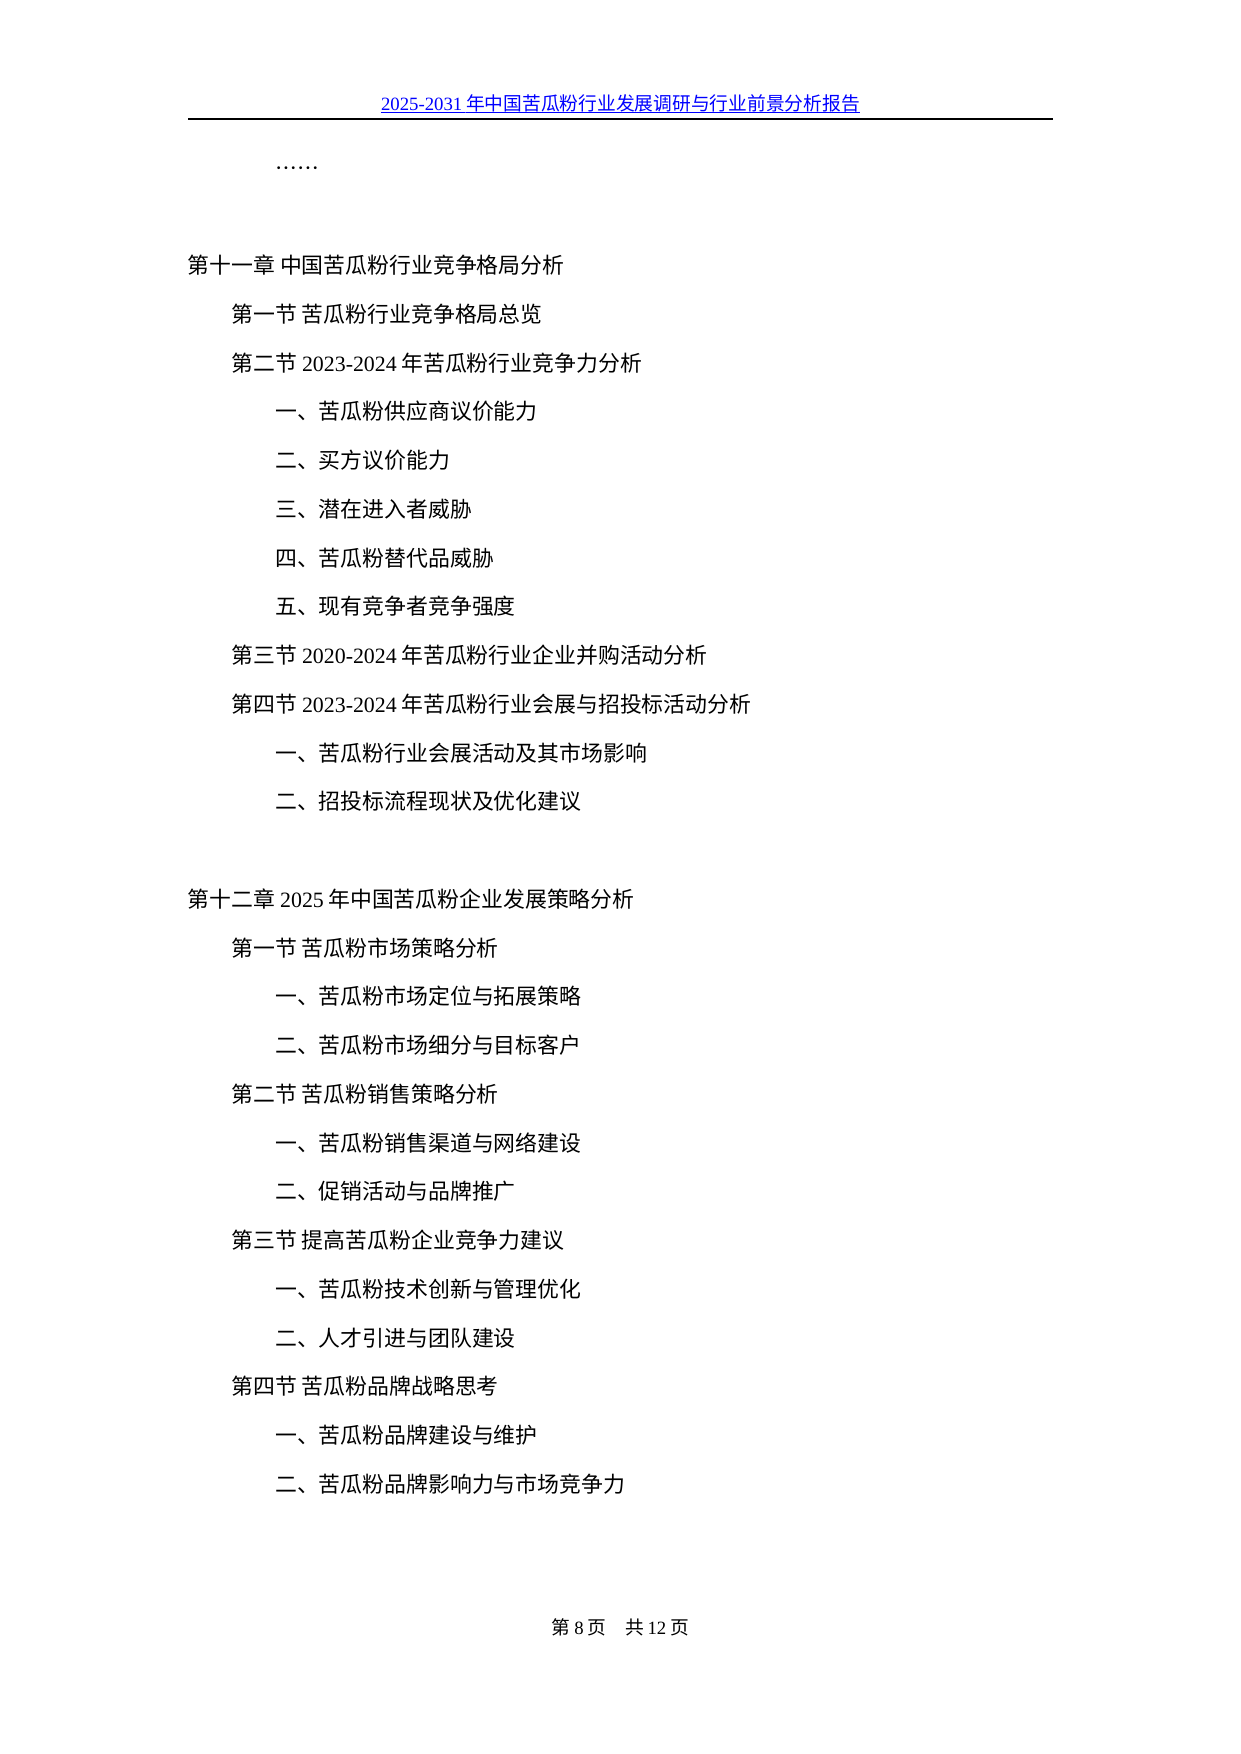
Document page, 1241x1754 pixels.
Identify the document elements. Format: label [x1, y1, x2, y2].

text [187, 150, 1053, 1499]
